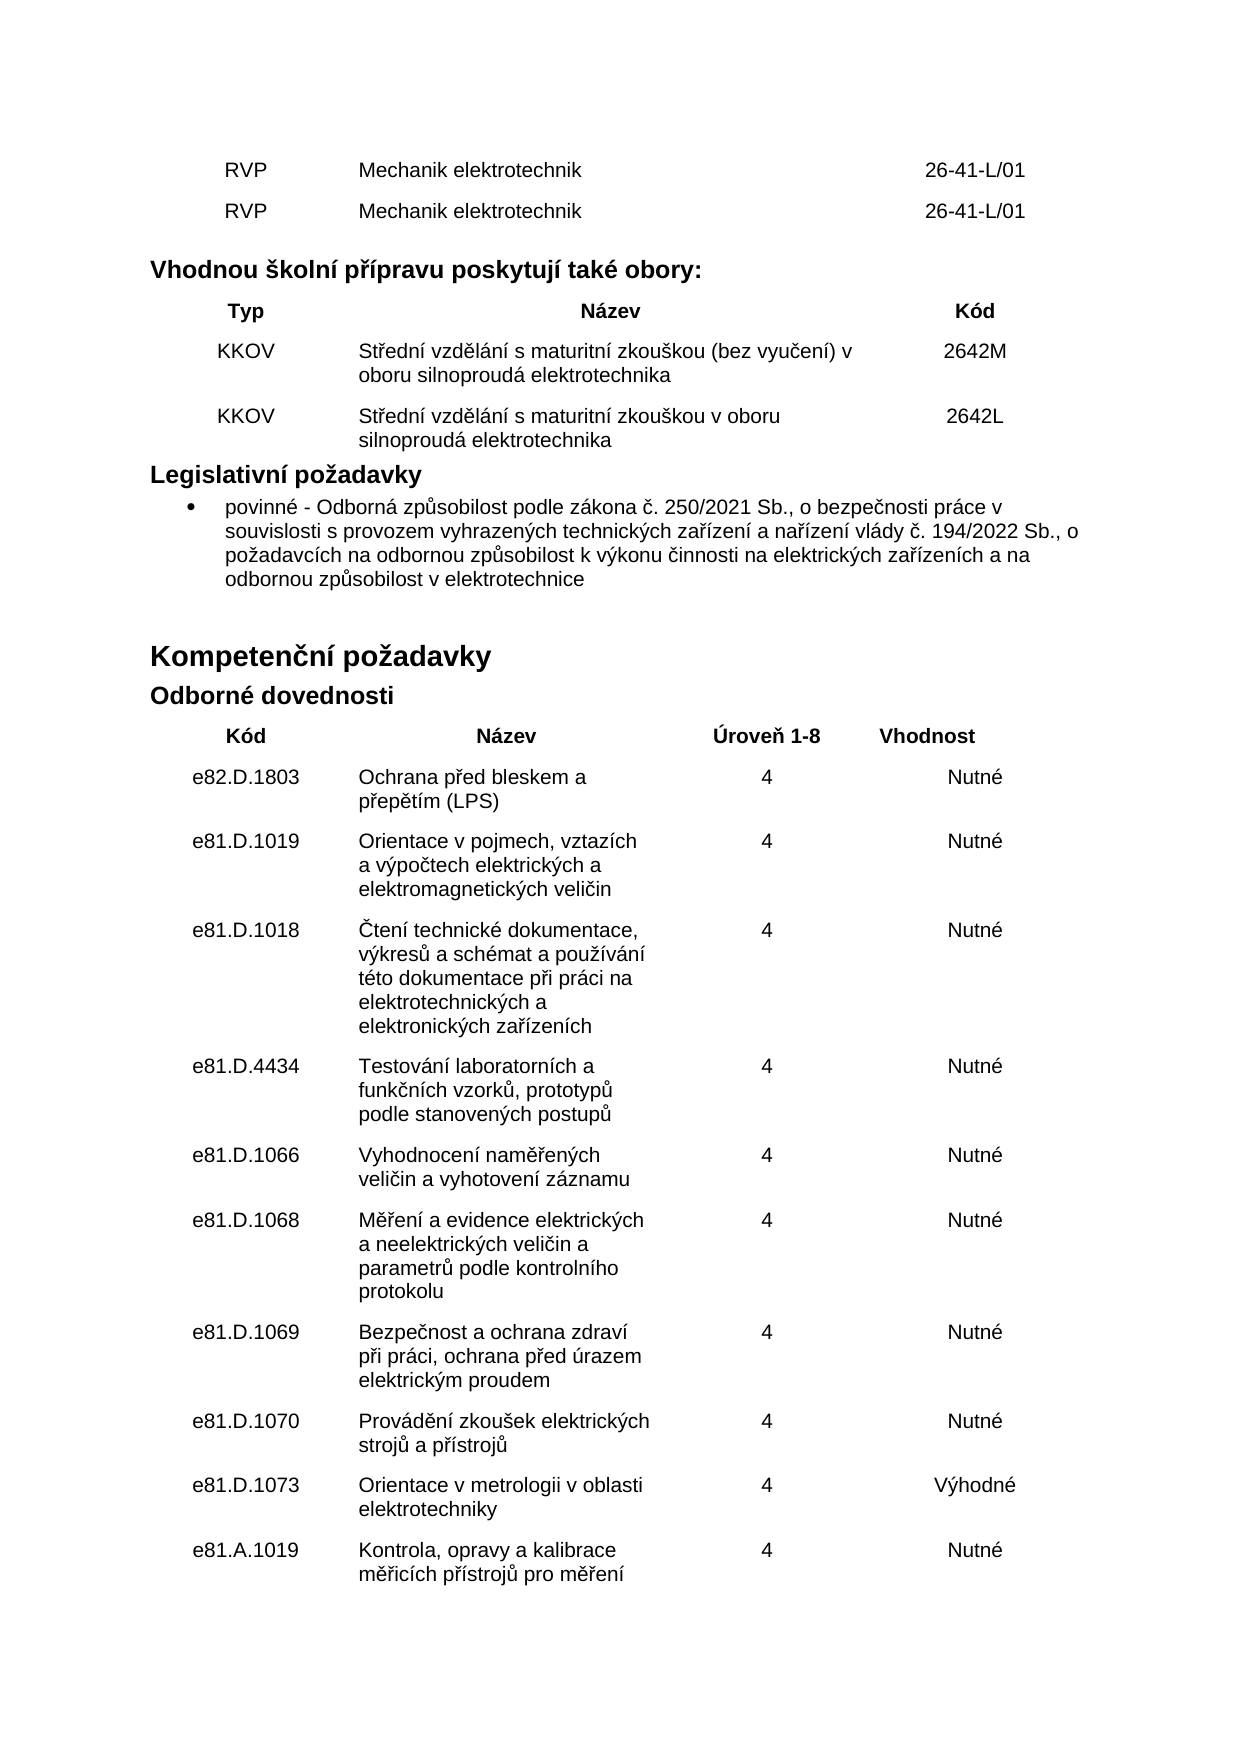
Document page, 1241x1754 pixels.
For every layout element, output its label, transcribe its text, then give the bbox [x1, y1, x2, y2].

table_cell Vyhodnocení naměřených veličin a vyhotovení záznamu [350, 1135, 662, 1199]
table_cell Nutné [871, 1046, 1079, 1134]
table_cell 4 [663, 910, 871, 1046]
table_cell Nutné [871, 1199, 1079, 1312]
table_cell e81.D.4434 [142, 1046, 350, 1134]
table_header Kód [871, 290, 1079, 331]
subtitle Odborné dovednosti [150, 681, 1090, 709]
table_cell e81.D.1068 [142, 1199, 350, 1312]
table_cell Nutné [871, 1529, 1079, 1594]
table_cell e81.D.1070 [142, 1400, 350, 1465]
table_cell Mechanik elektrotechnik [350, 191, 871, 231]
subtitle Legislativní požadavky [150, 460, 1090, 489]
table_cell Střední vzdělání s maturitní zkouškou (bez vyučení) v oboru silnoproudá elektrotechnika [350, 331, 871, 395]
table_header Vhodnost [871, 716, 1079, 756]
table_cell 26-41-L/01 [871, 191, 1079, 231]
table_cell Výhodné [871, 1465, 1079, 1529]
table_header Kód [142, 716, 350, 756]
table_cell 4 [663, 1046, 871, 1134]
table_cell 4 [663, 1465, 871, 1529]
table_cell Testování laboratorních a funkčních vzorků, prototypů podle stanovených postupů [350, 1046, 662, 1134]
table_cell Nutné [871, 756, 1079, 821]
table_header Typ [142, 290, 350, 331]
table_cell 4 [663, 821, 871, 909]
table_cell RVP [142, 191, 350, 231]
table_cell e81.A.1019 [142, 1529, 350, 1594]
table_cell Nutné [871, 821, 1079, 909]
table_cell 4 [663, 756, 871, 821]
table_cell Čtení technické dokumentace, výkresů a schémat a používání této dokumentace při práci na elektrotechnických a elektronických zařízeních [350, 910, 662, 1046]
table_cell Orientace v pojmech, vztazích a výpočtech elektrických a elektromagnetických veličin [350, 821, 662, 909]
table_cell Ochrana před bleskem a přepětím (LPS) [350, 756, 662, 821]
table_cell 4 [663, 1400, 871, 1465]
table_cell Nutné [871, 1400, 1079, 1465]
table_cell Bezpečnost a ochrana zdraví při práci, ochrana před úrazem elektrickým proudem [350, 1312, 662, 1400]
table_cell e81.D.1018 [142, 910, 350, 1046]
table_cell Provádění zkoušek elektrických strojů a přístrojů [350, 1400, 662, 1465]
subtitle Vhodnou školní přípravu poskytují také obory: [150, 255, 1090, 284]
table_cell e82.D.1803 [142, 756, 350, 821]
table_cell 4 [663, 1529, 871, 1594]
table_cell Měření a evidence elektrických a neelektrických veličin a parametrů podle kontrolního protokolu [350, 1199, 662, 1312]
table_cell Mechanik elektrotechnik [350, 150, 871, 191]
table_cell e81.D.1073 [142, 1465, 350, 1529]
table_cell 2642M [871, 331, 1079, 395]
table_cell 4 [663, 1135, 871, 1199]
table_cell 26-41-L/01 [871, 150, 1079, 191]
table_cell Nutné [871, 1312, 1079, 1400]
table_cell e81.D.1069 [142, 1312, 350, 1400]
table_cell 2642L [871, 395, 1079, 460]
table_cell KKOV [142, 395, 350, 460]
table_cell Nutné [871, 1135, 1079, 1199]
table_header Úroveň 1-8 [663, 716, 871, 756]
table_cell Střední vzdělání s maturitní zkouškou v oboru silnoproudá elektrotechnika [350, 395, 871, 460]
table_cell 4 [663, 1199, 871, 1312]
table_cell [350, 1529, 662, 1594]
table_cell 4 [663, 1312, 871, 1400]
table_cell e81.D.1019 [142, 821, 350, 909]
table_cell Orientace v metrologii v oblasti elektrotechniky [350, 1465, 662, 1529]
table_cell e81.D.1066 [142, 1135, 350, 1199]
table_cell RVP [142, 150, 350, 191]
table_header Název [350, 716, 662, 756]
table_cell Nutné [871, 910, 1079, 1046]
subtitle Kompetenční požadavky [150, 639, 1090, 672]
table_cell KKOV [142, 331, 350, 395]
list povinné - Odborná způsobilost podle zákona č. 250/2021 Sb., o bezpečnosti práce v souvislosti s provozem vyhrazených technických zařízení a nařízení vlády č. 194/2022 Sb., o požadavcích na odbornou způsobilost k výkonu činnosti na elektrických zařízeních a na odbornou způsobilost v elektrotechnice [187, 495, 1090, 591]
table_header Název [350, 290, 871, 331]
